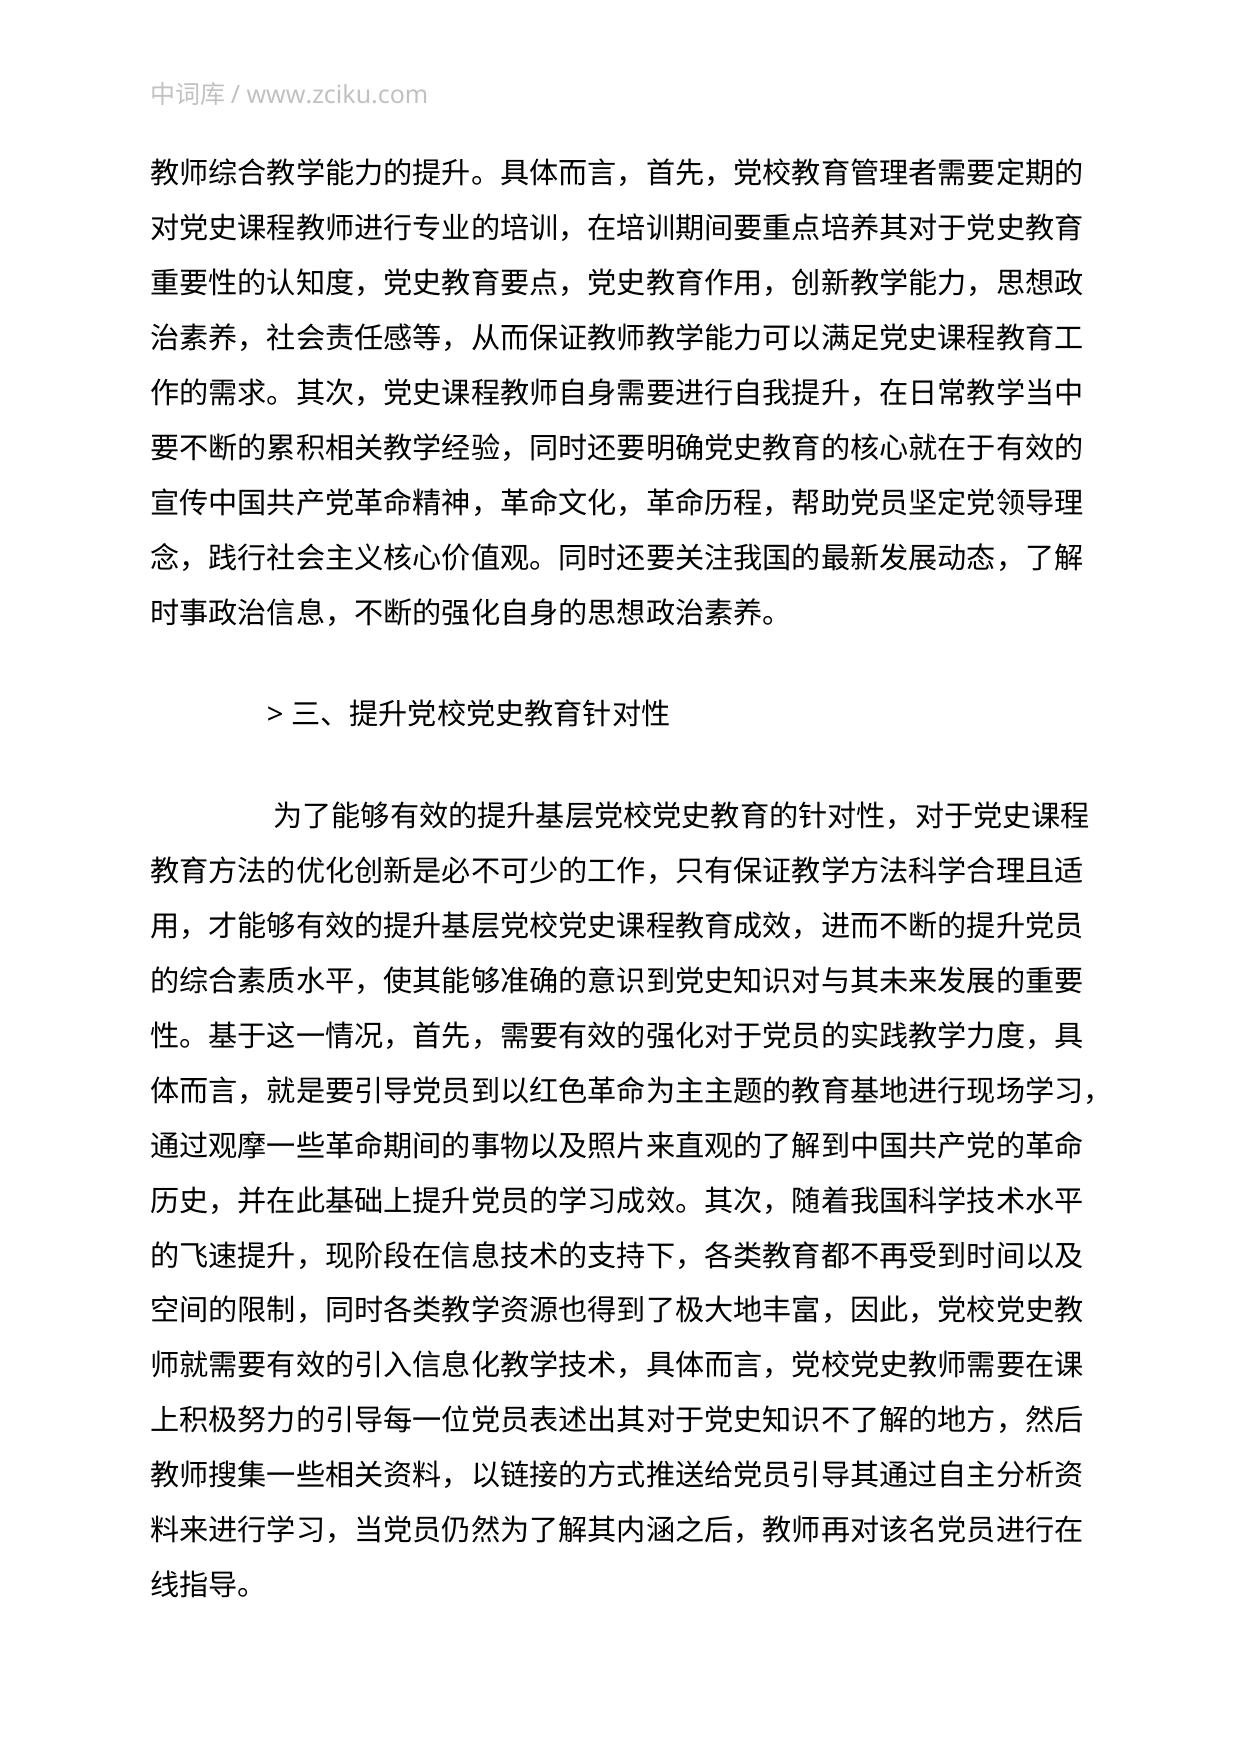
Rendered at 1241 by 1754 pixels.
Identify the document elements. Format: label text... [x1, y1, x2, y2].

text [150, 150, 1090, 631]
text 为了能够有效的提升基层党校党史教育的针对性，对于党史课程教育方法的优化创新是必不可少的工作，只有保证教学方法科学合理且适用，才能够有效的提升基层党校党史课程教育成效，进而不断的提升党员的综合素质水平，使其能够准确的意识到党史知识对与其未来发展的重要性。基于这一情况，首先，需要有效的强化对于党员的实践教学力度，具体而言，就是要引导党员到以红色革命为主主题的教育基地进行现场学习，通过观摩一些革命期间的事物以及照片来直观的了解到中国共产党的革命历史，并在此基础上提升党员的学习成效。其次，随着我国科学技术水平的飞速提升，现阶段在信息技术的支持下，各类教育都不再受到时间以及空间的限制，同时各类教学资源也得到了极大地丰富，因此，党校党史教师就需要有效的引入信息化教学技术，具体而言，党校党史教师需要在课上积极努力的引导每一位党员表述出其对于党史知识不了解的地方，然后教师搜集一些相关资料，以链接的方式推送给党员引导其通过自主分析资料来进行学习，当党员仍然为了解其内涵之后，教师再对该名党员进行在线指导。 [150, 793, 1090, 1604]
text > 三、提升党校党史教育针对性 [150, 691, 1090, 733]
